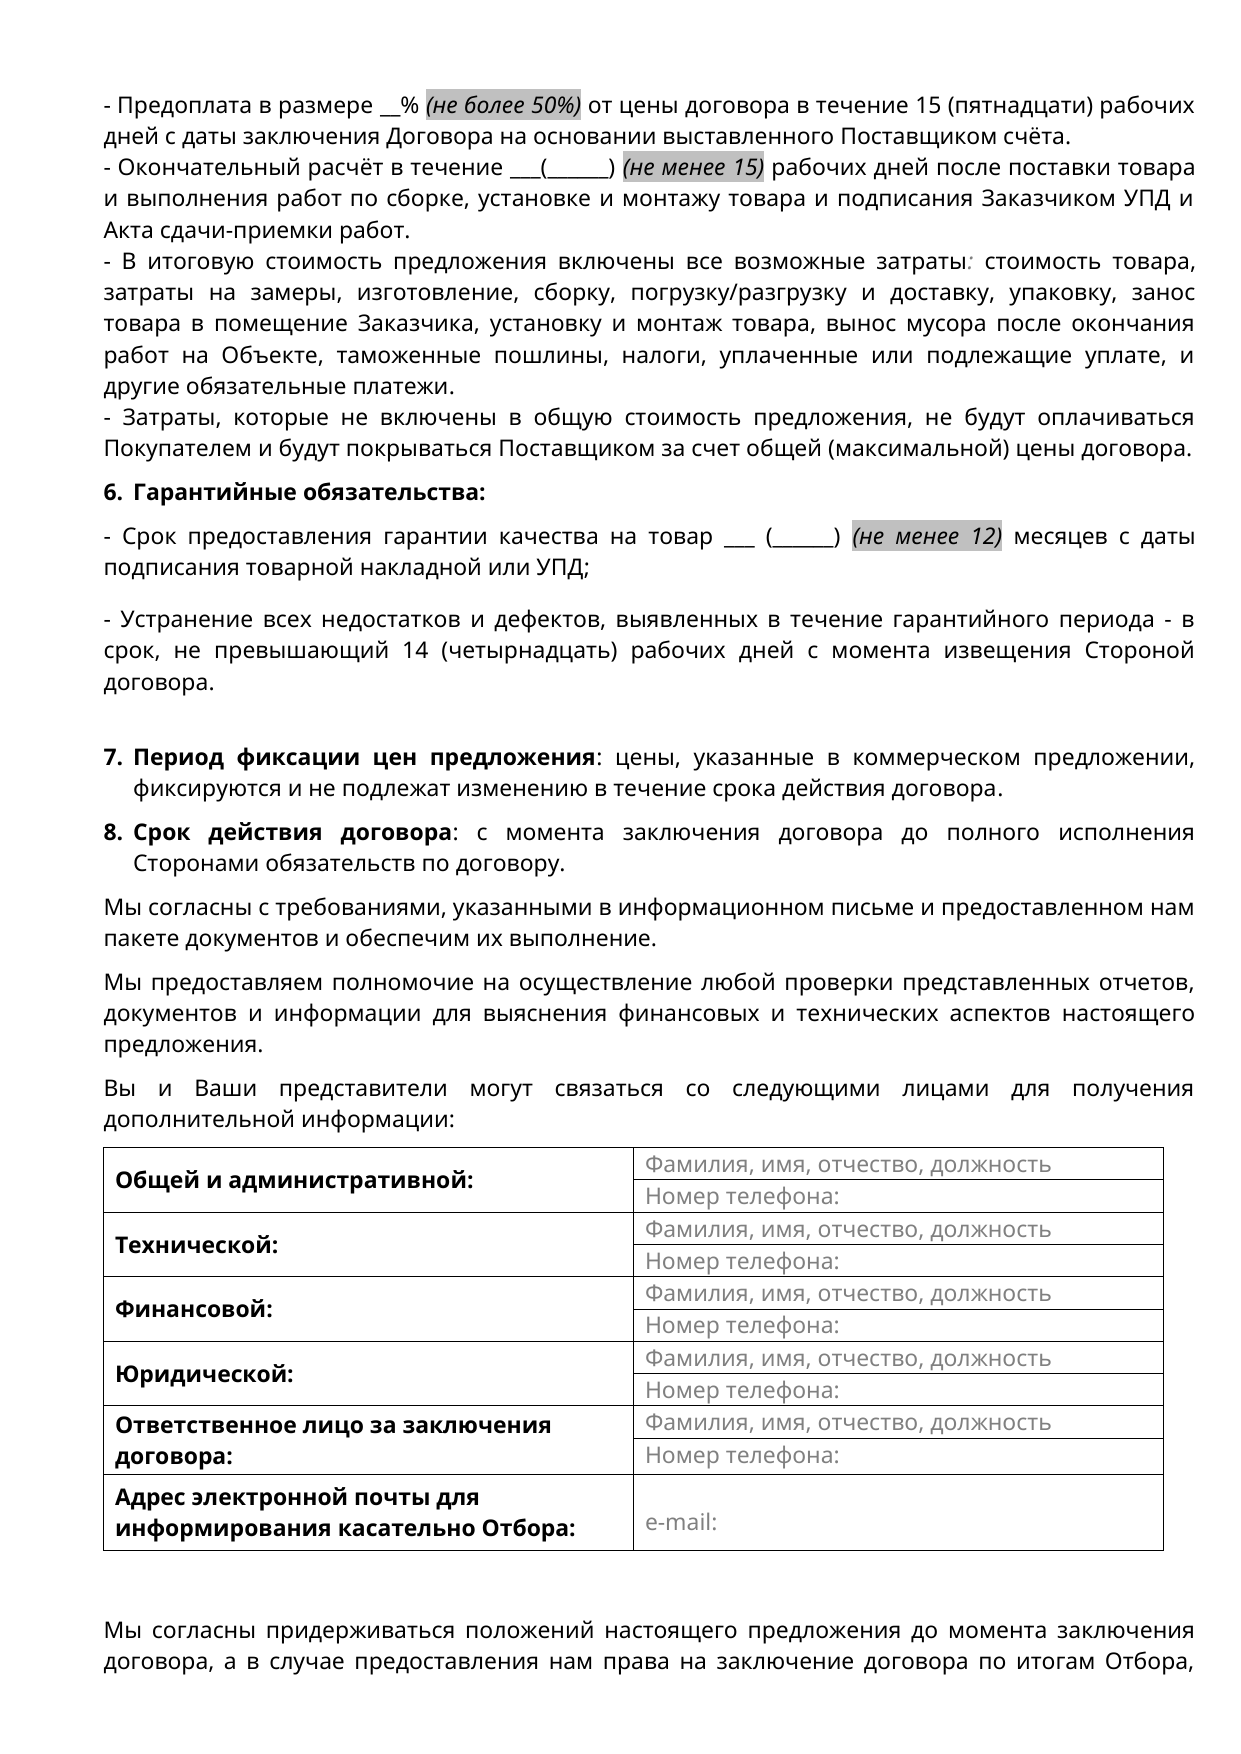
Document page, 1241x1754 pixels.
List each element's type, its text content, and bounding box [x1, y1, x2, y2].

table_cell e-mail: [634, 1475, 1163, 1550]
list Гарантийные обязательства: [103, 476, 1196, 507]
table_cell Номер телефона: [634, 1180, 1163, 1212]
table_cell Финансовой: [104, 1277, 633, 1341]
table_header Фамилия, имя, отчество, должность [634, 1148, 1163, 1179]
table_cell Технической: [104, 1213, 633, 1276]
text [103, 1613, 1196, 1676]
list - В итоговую стоимость предложения включены все возможные затраты: стоимость товара, затраты на замеры, изготовление, сборку, погрузку/разгрузку и доставку, упаковку, занос товара в помещение Заказчика, установку и монтаж товара, вынос мусора после окончания работ на Объекте, таможенные пошлины, налоги, уплаченные или подлежащие уплате, и другие обязательные платежи. [103, 245, 1196, 401]
text - Срок предоставления гарантии качества на товар ___ (______) (не менее 12) месяцев с даты подписания товарной накладной или УПД; [103, 520, 1196, 582]
table_cell Адрес электронной почты для информирования касательно Отбора: [104, 1475, 633, 1550]
table_cell Фамилия, имя, отчество, должность [634, 1342, 1163, 1373]
table_cell Номер телефона: [634, 1310, 1163, 1341]
table_cell Ответственное лицо за заключения договора: [104, 1406, 633, 1473]
table_cell Номер телефона: [634, 1374, 1163, 1405]
text - Предоплата в размере __% (не более 50%) от цены договора в течение 15 (пятнадцати) рабочих дней с даты заключения Договора на основании выставленного Поставщиком счёта. [103, 89, 1196, 151]
list Период фиксации цен предложения: цены, указанные в коммерческом предложении, фиксируются и не подлежат изменению в течение срока действия договора. [103, 741, 1196, 803]
text Мы согласны с требованиями, указанными в информационном письме и предоставленном нам пакете документов и обеспечим их выполнение. [103, 891, 1196, 953]
text Мы предоставляем полномочие на осуществление любой проверки представленных отчетов, документов и информации для выяснения финансовых и технических аспектов настоящего предложения. [103, 966, 1196, 1059]
table_cell Юридической: [104, 1342, 633, 1405]
table_cell Фамилия, имя, отчество, должность [634, 1213, 1163, 1244]
text Вы и Ваши представители могут связаться со следующими лицами для получения дополнительной информации: [103, 1072, 1196, 1134]
text - Устранение всех недостатков и дефектов, выявленных в течение гарантийного периода - в срок, не превышающий 14 (четырнадцать) рабочих дней с момента извещения Стороной договора. [103, 603, 1196, 697]
list Срок действия договора: с момента заключения договора до полного исполнения Сторонами обязательств по договору. [103, 816, 1196, 878]
text - Окончательный расчёт в течение ___(______) (не менее 15) рабочих дней после поставки товара и выполнения работ по сборке, установке и монтажу товара и подписания Заказчиком УПД и Акта сдачи-приемки работ. [103, 151, 1196, 245]
table_cell Фамилия, имя, отчество, должность [634, 1406, 1163, 1438]
table_cell Номер телефона: [634, 1439, 1163, 1473]
table_cell Номер телефона: [634, 1245, 1163, 1276]
table_header Общей и административной: [104, 1148, 633, 1212]
table_cell Фамилия, имя, отчество, должность [634, 1277, 1163, 1308]
list - Затраты, которые не включены в общую стоимость предложения, не будут оплачиваться Покупателем и будут покрываться Поставщиком за счет общей (максимальной) цены договора. [103, 401, 1196, 464]
